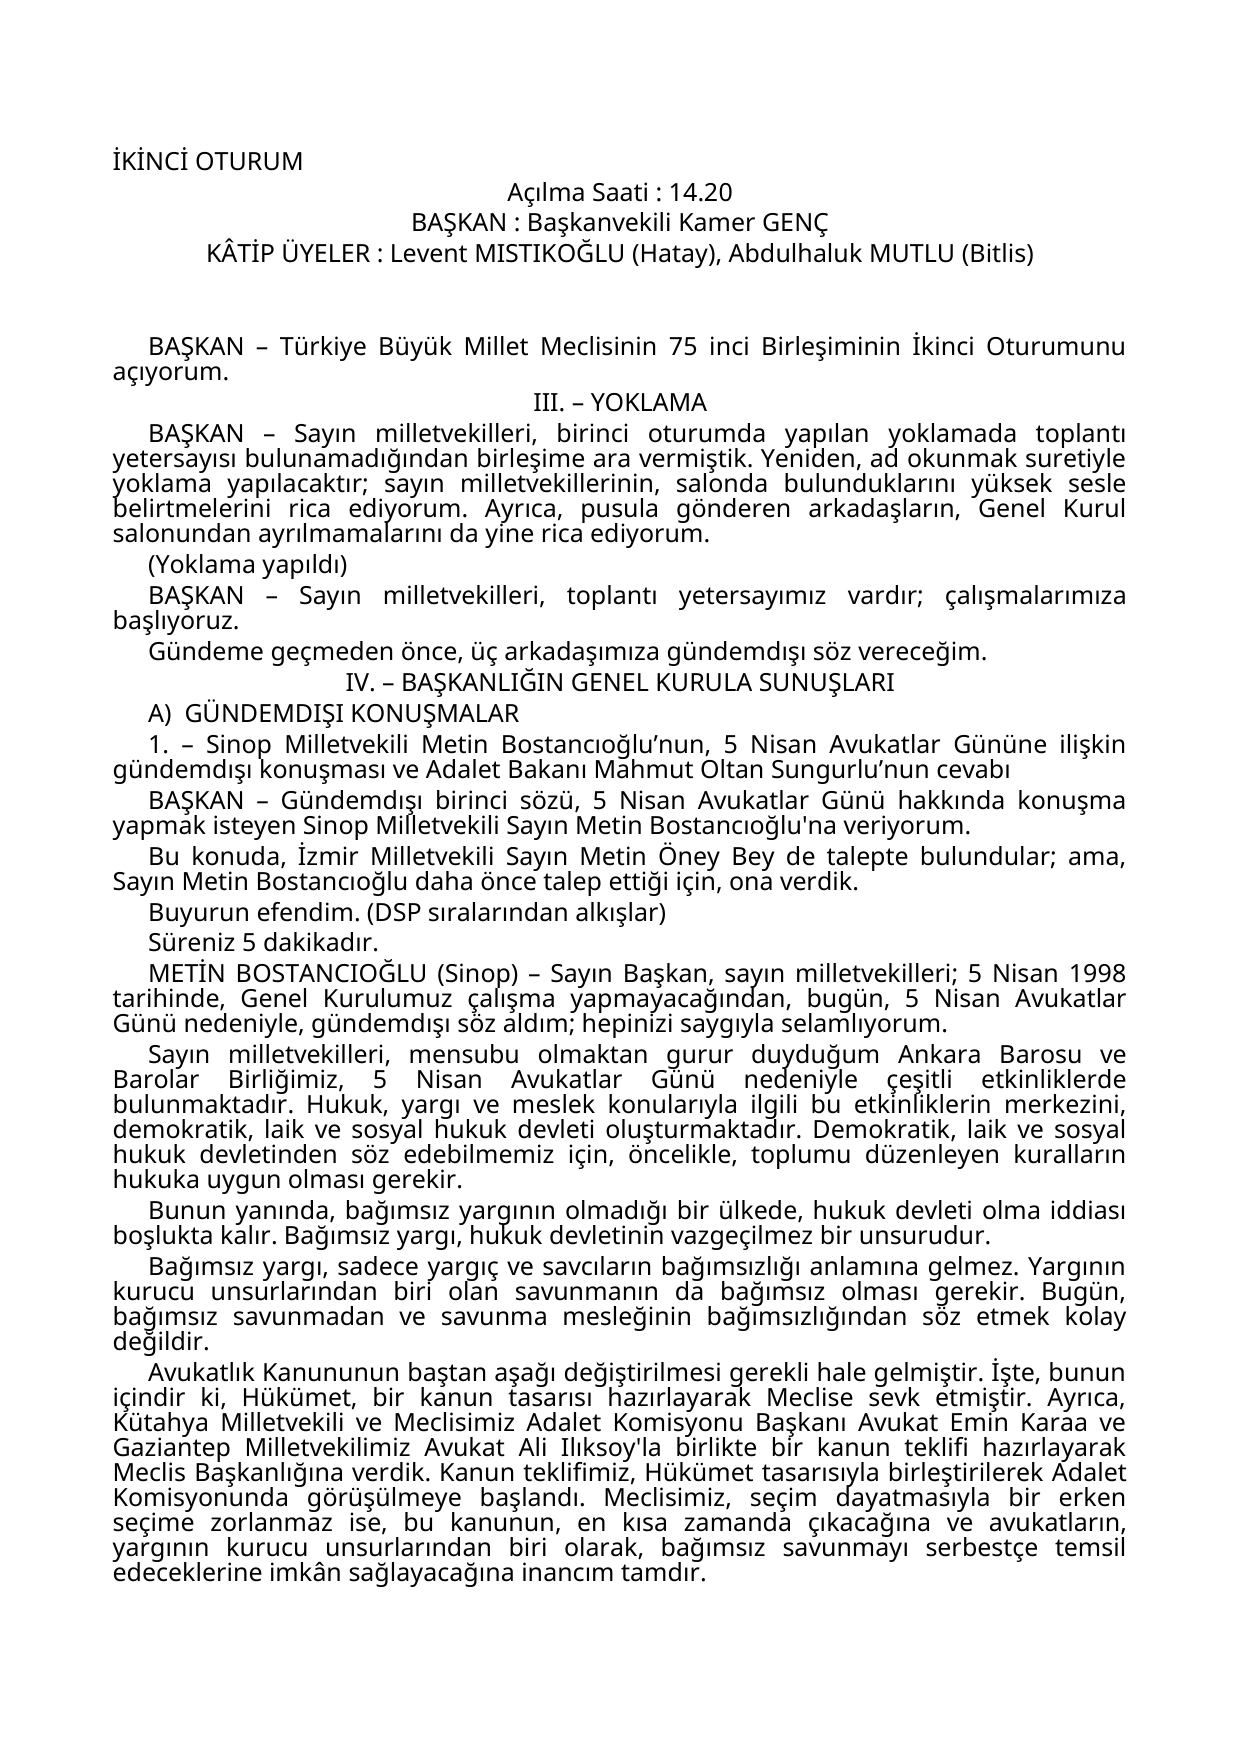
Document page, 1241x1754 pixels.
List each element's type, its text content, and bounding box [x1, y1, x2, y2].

text 1. – Sinop Milletvekili Metin Bostancıoğlu’nun, 5 Nisan Avukatlar Gününe ilişkin gündemdışı konuşması ve Adalet Bakanı Mahmut Oltan Sungurlu’nun cevabı [112, 733, 1128, 783]
text A) GÜNDEMDIŞI KONUŞMALAR [112, 702, 1128, 727]
text Bağımsız yargı, sadece yargıç ve savcıların bağımsızlığı anlamına gelmez. Yargının kurucu unsurlarından biri olan savunmanın da bağımsız olması gerekir. Bugün, bağımsız savunmadan ve savunma mesleğinin bağımsızlığından söz etmek kolay değildir. [112, 1256, 1128, 1356]
text KÂTİP ÜYELER : Levent MISTIKOĞLU (Hatay), Abdulhaluk MUTLU (Bitlis) [112, 243, 1128, 268]
text Avukatlık Kanununun baştan aşağı değiştirilmesi gerekli hale gelmiştir. İşte, bunun içindir ki, Hükümet, bir kanun tasarısı hazırlayarak Meclise sevk etmiştir. Ayrıca, Kütahya Milletvekili ve Meclisimiz Adalet Komisyonu Başkanı Avukat Emin Karaa ve Gaziantep Milletvekilimiz Avukat Ali Ilıksoy'la birlikte bir kanun teklifi hazırlayarak Meclis Başkanlığına verdik. Kanun teklifimiz, Hükümet tasarısıyla birleştirilerek Adalet Komisyonunda görüşülmeye başlandı. Meclisimiz, seçim dayatmasıyla bir erken seçime zorlanmaz ise, bu kanunun, en kısa zamanda çıkacağına ve avukatların, yargının kurucu unsurlarından biri olarak, bağımsız savunmayı serbestçe temsil edeceklerine imkân sağlayacağına inancım tamdır. [112, 1362, 1128, 1587]
text (Yoklama yapıldı) [112, 553, 1128, 578]
text Açılma Saati : 14.20 [112, 181, 1128, 206]
text BAŞKAN – Sayın milletvekilleri, birinci oturumda yapılan yoklamada toplantı yetersayısı bulunamadığından birleşime ara vermiştik. Yeniden, ad okunmak suretiyle yoklama yapılacaktır; sayın milletvekillerinin, salonda bulunduklarını yüksek sesle belirtmelerini rica ediyorum. Ayrıca, pusula gönderen arkadaşların, Genel Kurul salonundan ayrılmamalarını da yine rica ediyorum. [112, 422, 1128, 547]
text IV. – BAŞKANLIĞIN GENEL KURULA SUNUŞLARI [112, 671, 1128, 696]
text BAŞKAN – Sayın milletvekilleri, toplantı yetersayımız vardır; çalışmalarımıza başlıyoruz. [112, 584, 1128, 634]
text BAŞKAN – Gündemdışı birinci sözü, 5 Nisan Avukatlar Günü hakkında konuşma yapmak isteyen Sinop Milletvekili Sayın Metin Bostancıoğlu'na veriyorum. [112, 789, 1128, 839]
text BAŞKAN – Türkiye Büyük Millet Meclisinin 75 inci Birleşiminin İkinci Oturumunu açıyorum. [112, 336, 1128, 386]
text Bu konuda, İzmir Milletvekili Sayın Metin Öney Bey de talepte bulundular; ama, Sayın Metin Bostancıoğlu daha önce talep ettiği için, ona verdik. [112, 845, 1128, 895]
text III. – YOKLAMA [112, 392, 1128, 417]
text Gündeme geçmeden önce, üç arkadaşımıza gündemdışı söz vereceğim. [112, 640, 1128, 665]
text Bunun yanında, bağımsız yargının olmadığı bir ülkede, hukuk devleti olma iddiası boşlukta kalır. Bağımsız yargı, hukuk devletinin vazgeçilmez bir unsurudur. [112, 1200, 1128, 1250]
text Buyurun efendim. (DSP sıralarından alkışlar) [112, 901, 1128, 926]
text METİN BOSTANCIOĞLU (Sinop) – Sayın Başkan, sayın milletvekilleri; 5 Nisan 1998 tarihinde, Genel Kurulumuz çalışma yapmayacağından, bugün, 5 Nisan Avukatlar Günü nedeniyle, gündemdışı söz aldım; hepinizi saygıyla selamlıyorum. [112, 963, 1128, 1038]
text BAŞKAN : Başkanvekili Kamer GENÇ [112, 212, 1128, 237]
text Süreniz 5 dakikadır. [112, 932, 1128, 957]
text İKİNCİ OTURUM [112, 150, 1128, 175]
text Sayın milletvekilleri, mensubu olmaktan gurur duyduğum Ankara Barosu ve Barolar Birliğimiz, 5 Nisan Avukatlar Günü nedeniyle çeşitli etkinliklerde bulunmaktadır. Hukuk, yargı ve meslek konularıyla ilgili bu etkinliklerin merkezini, demokratik, laik ve sosyal hukuk devleti oluşturmaktadır. Demokratik, laik ve sosyal hukuk devletinden söz edebilmemiz için, öncelikle, toplumu düzenleyen kuralların hukuka uygun olması gerekir. [112, 1044, 1128, 1194]
